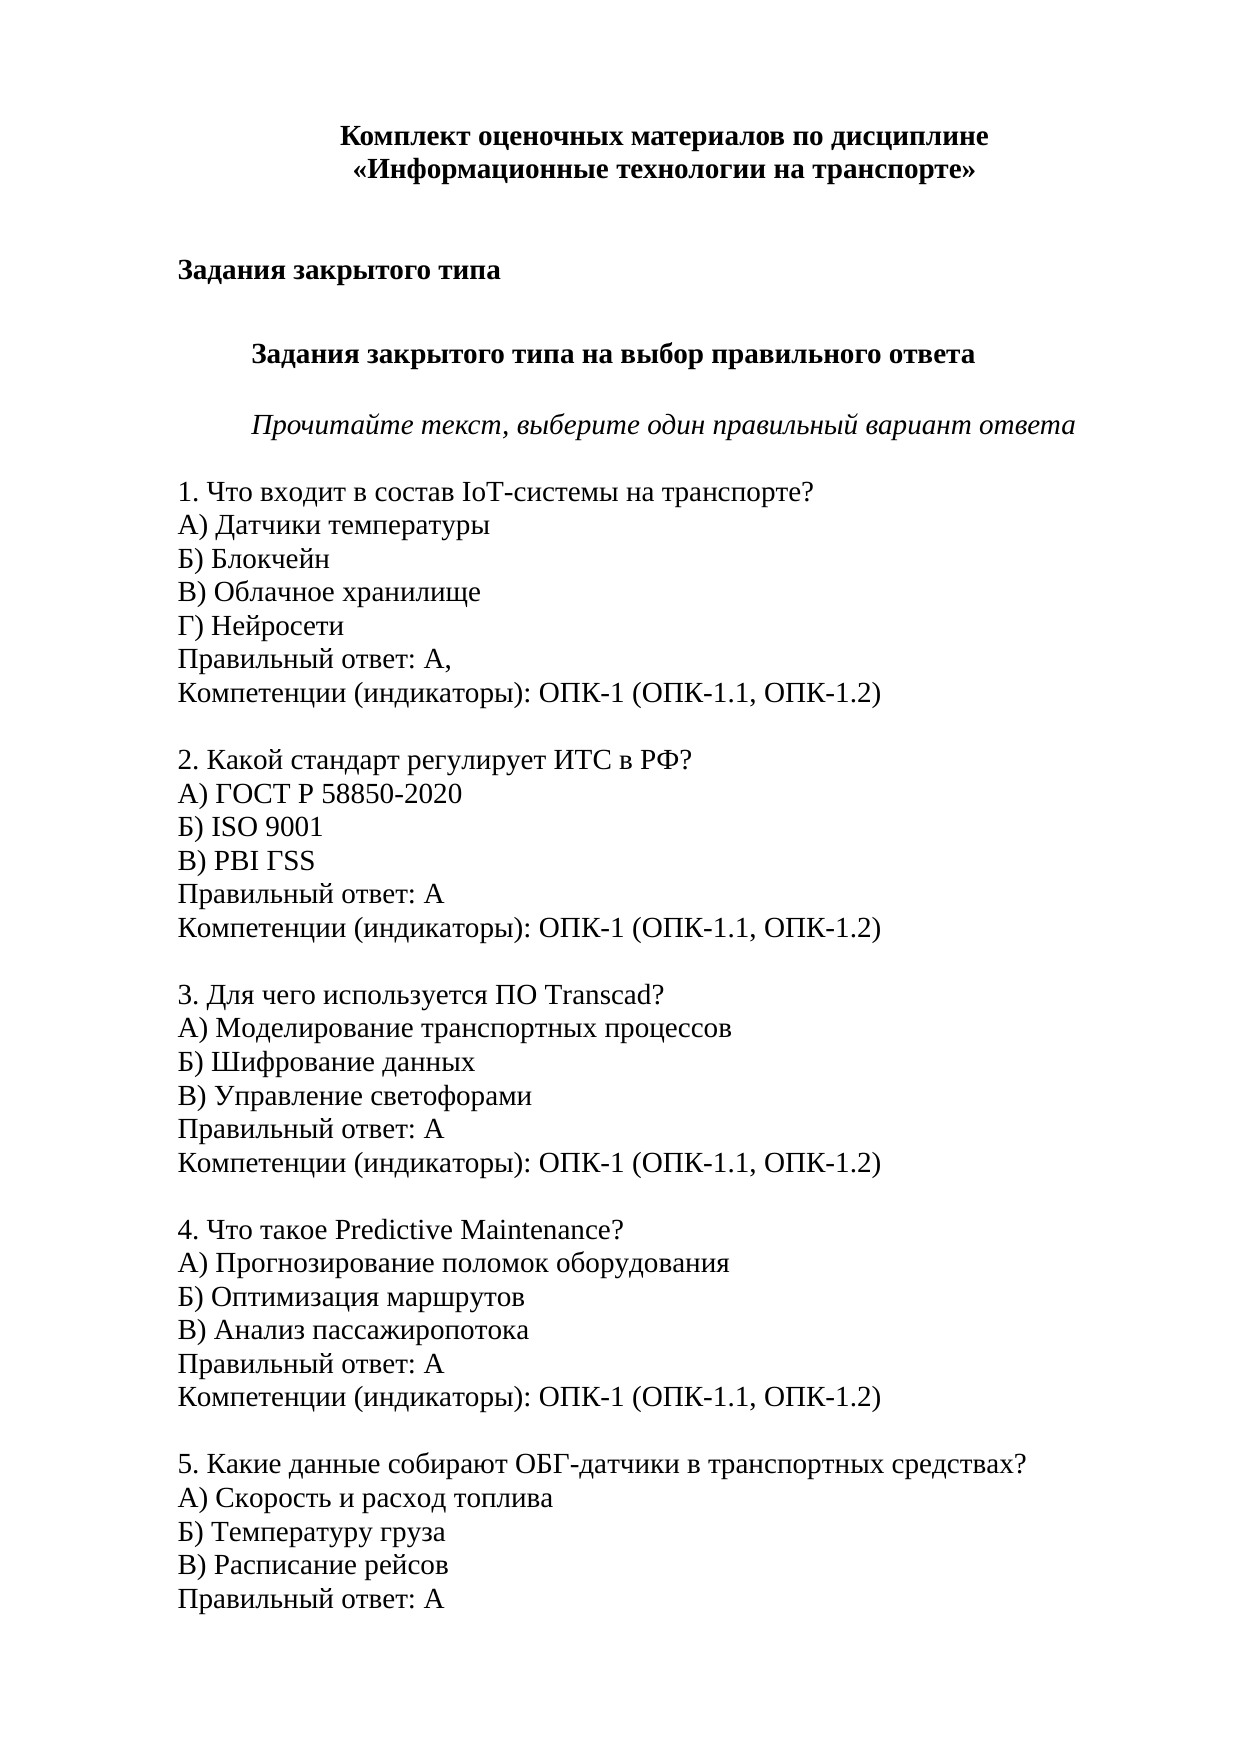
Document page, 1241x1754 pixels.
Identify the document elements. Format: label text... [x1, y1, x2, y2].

text 5. Какие данные собирают OБГ-датчики в транспортных средствах? [177, 1447, 1152, 1480]
text Компетенции (индикаторы): ОПК-1 (ОПК-1.1, ОПК-1.2) [177, 910, 1152, 943]
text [177, 1379, 1152, 1413]
text В) Облачное хранилище [177, 574, 1152, 608]
text 3. Для чего используется ПО Transcad? [177, 977, 1152, 1011]
text Г) Нейросети [177, 608, 1152, 642]
text Задания закрытого типа [177, 252, 1152, 286]
text Правильный ответ: А [177, 1581, 1152, 1614]
text Правильный ответ: А [177, 1111, 1152, 1145]
text А) ГОСТ Р 58850-2020 [177, 776, 1152, 809]
text Б) ISO 9001 [177, 809, 1152, 843]
text Б) Шифрование данных [177, 1044, 1152, 1078]
text Б) Оптимизация маршрутов [177, 1279, 1152, 1312]
text 2. Какой стандарт регулирует ИТС в РФ? [177, 742, 1152, 776]
text В) Управление светофорами [177, 1078, 1152, 1111]
text Правильный ответ: А, [177, 642, 1152, 675]
text 4. Что такое Predictive Maintenance? [177, 1212, 1152, 1245]
text А) Датчики температуры [177, 507, 1152, 541]
text 1. Что входит в состав IoT-системы на транспорте? [177, 474, 1152, 507]
text Комплект оценочных материалов по дисциплине «Информационные технологии на транспорте» [177, 118, 1152, 185]
text В) Анализ пассажиропотока [177, 1312, 1152, 1346]
text Правильный ответ: А [177, 876, 1152, 910]
text Прочитайте текст, выберите один правильный вариант ответа [177, 407, 1152, 440]
text Компетенции (индикаторы): ОПК-1 (ОПК-1.1, ОПК-1.2) [177, 1145, 1152, 1178]
text А) Моделирование транспортных процессов [177, 1011, 1152, 1044]
text Б) Температуру груза [177, 1514, 1152, 1547]
text А) Скорость и расход топлива [177, 1480, 1152, 1514]
text В) PВI ГSS [177, 843, 1152, 876]
text В) Расписание рейсов [177, 1547, 1152, 1581]
text Компетенции (индикаторы): ОПК-1 (ОПК-1.1, ОПК-1.2) [177, 675, 1152, 709]
text Правильный ответ: А [177, 1346, 1152, 1379]
text Б) Блокчейн [177, 541, 1152, 574]
text Задания закрытого типа на выбор правильного ответа [177, 336, 1152, 369]
text А) Прогнозирование поломок оборудования [177, 1245, 1152, 1279]
